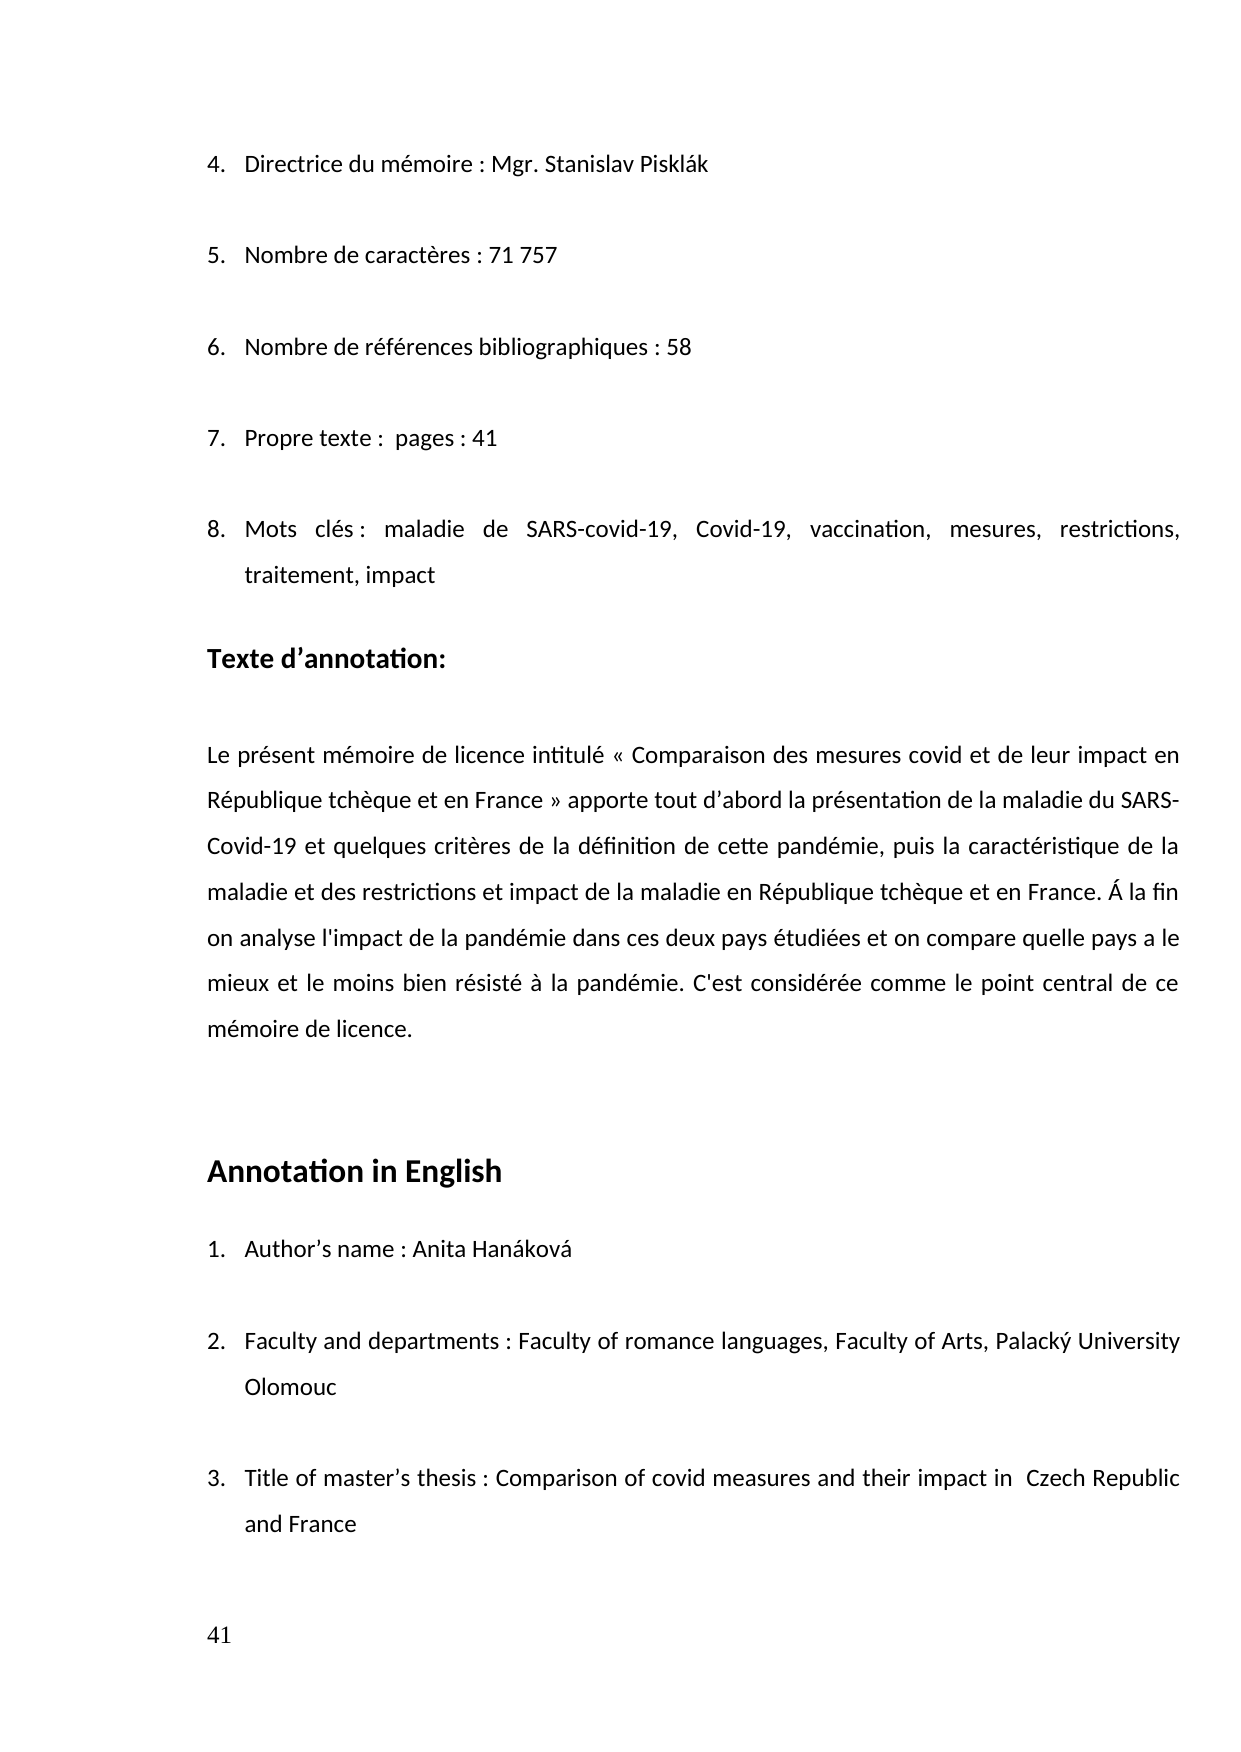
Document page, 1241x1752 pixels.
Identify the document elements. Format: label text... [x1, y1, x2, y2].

list Faculty and departments : Faculty of romance languages, Faculty of Arts, Palacký University Olomouc [207, 1325, 1181, 1401]
list Mots clés : maladie de SARS-covid-19, Covid-19, vaccination, mesures, restrictions, traitement, impact [207, 513, 1181, 590]
list Nombre de caractères : 71 757 [207, 239, 1181, 270]
list Title of master’s thesis : Comparison of covid measures and their impact in Czech Republic and France [207, 1462, 1181, 1538]
list Propre texte : pages : 41 [207, 422, 1181, 453]
list Directrice du mémoire : Mgr. Stanislav Pisklák [207, 148, 1181, 178]
subtitle Annotation in English [207, 1150, 1181, 1190]
list Nombre de références bibliographiques : 58 [207, 331, 1181, 361]
subtitle Texte d’annotation: [207, 640, 1181, 675]
list Author’s name : Anita Hanáková [207, 1233, 1181, 1264]
text Le présent mémoire de licence intitulé « Comparaison des mesures covid et de leur impact en République tchèque et en France » apporte tout d’abord la présentation de la maladie du SARS-Covid-19 et quelques critères de la définition de cette pandémie, puis la caractéristique de la maladie et des restrictions et impact de la maladie en République tchèque et en France. Á la fin on analyse l'impact de la pandémie dans ces deux pays étudiées et on compare quelle pays a le mieux et le moins bien résisté à la pandémie. C'est considérée comme le point central de ce mémoire de licence. [207, 739, 1181, 1044]
